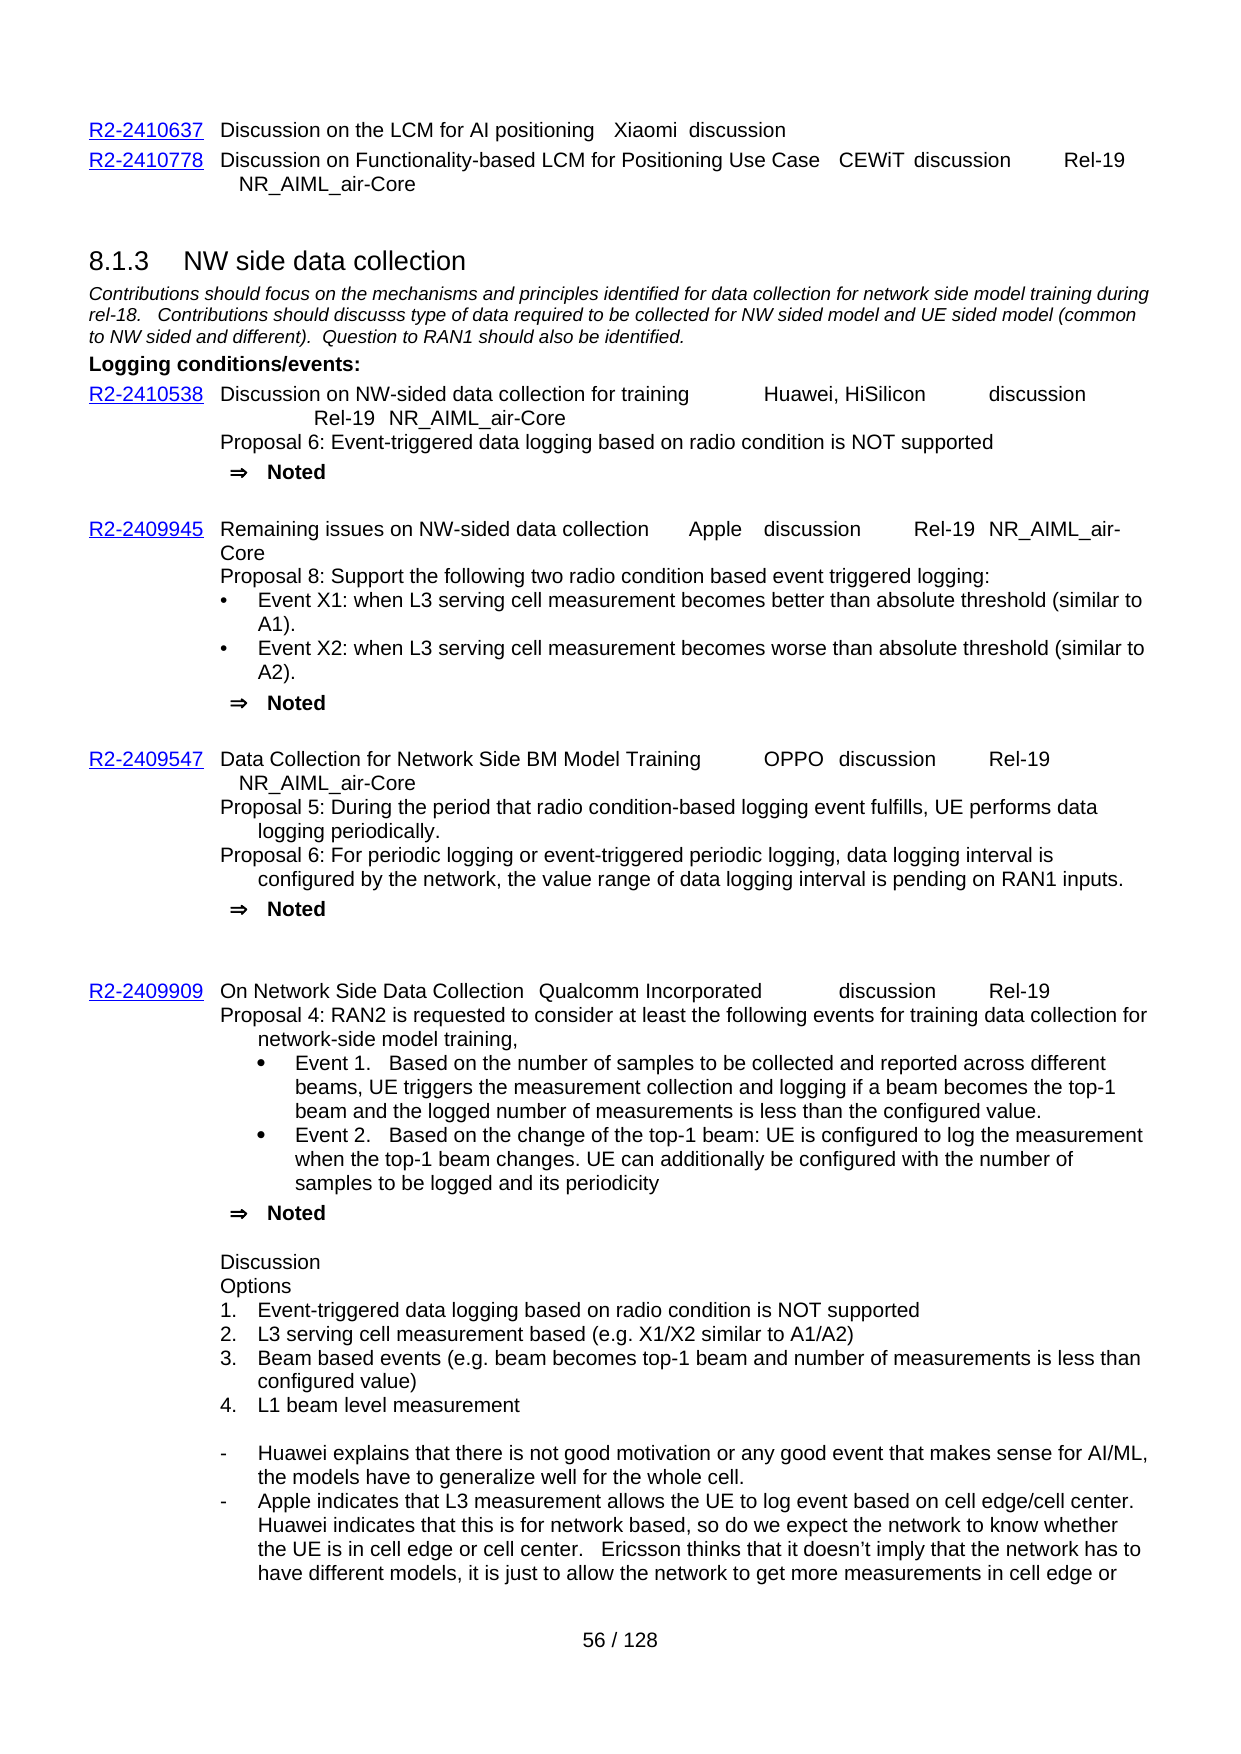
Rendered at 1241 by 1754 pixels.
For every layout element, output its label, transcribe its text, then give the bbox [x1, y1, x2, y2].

text Noted [229, 690, 1152, 715]
list Beam based events (e.g. beam becomes top-1 beam and number of measurements is less than configured value) [220, 1345, 1152, 1393]
text Proposal 5: During the period that radio condition-based logging event fulfills, UE performs data logging periodically. [220, 795, 1152, 843]
list Event-triggered data logging based on radio condition is NOT supported [220, 1297, 1152, 1321]
subtitle 8.1.3 NW side data collection [89, 245, 1152, 276]
list L1 beam level measurement [220, 1393, 1152, 1417]
title R2-2410637 Discussion on the LCM for AI positioning Xiaomi discussion [89, 118, 1152, 142]
text Proposal 8: Support the following two radio condition based event triggered logging: [220, 564, 1152, 588]
text Options [220, 1273, 1152, 1297]
title R2-2409909 On Network Side Data Collection Qualcomm Incorporated discussion Rel-19 [89, 979, 1152, 1003]
text Contributions should focus on the mechanisms and principles identified for data collection for network side model training during rel-18. Contributions should discusss type of data required to be collected for NW sided model and UE sided model (common to NW sided and different). Question to RAN1 should also be identified. [89, 283, 1152, 347]
text Noted [229, 460, 1152, 484]
title R2-2410538 Discussion on NW-sided data collection for training Huawei, HiSilicon discussion Rel-19 NR_AIML_air-Core [89, 382, 1152, 430]
text • Event X2: when L3 serving cell measurement becomes worse than absolute threshold (similar to A2). [220, 636, 1152, 684]
title R2-2409945 Remaining issues on NW-sided data collection Apple discussion Rel-19 NR_AIML_air-Core [89, 516, 1152, 564]
text Noted [229, 1201, 1152, 1226]
text Logging conditions/events: [89, 352, 1152, 376]
title R2-2410778 Discussion on Functionality-based LCM for Positioning Use Case CEWiT discussion Rel-19 NR_AIML_air-Core [89, 148, 1152, 196]
list Event 2. Based on the change of the top-1 beam: UE is configured to log the measurement when the top-1 beam changes. UE can additionally be configured with the number of samples to be logged and its periodicity [257, 1123, 1152, 1195]
text Noted [229, 897, 1152, 921]
text Proposal 4: RAN2 is requested to consider at least the following events for training data collection for network-side model training, [220, 1003, 1152, 1051]
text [220, 1489, 1152, 1585]
text • Event X1: when L3 serving cell measurement becomes better than absolute threshold (similar to A1). [220, 588, 1152, 636]
text Proposal 6: Event-triggered data logging based on radio condition is NOT supported [220, 430, 1152, 454]
list L3 serving cell measurement based (e.g. X1/X2 similar to A1/A2) [220, 1321, 1152, 1345]
text Discussion [220, 1249, 1152, 1273]
text - Huawei explains that there is not good motivation or any good event that makes sense for AI/ML, the models have to generalize well for the whole cell. [220, 1441, 1152, 1489]
title R2-2409547 Data Collection for Network Side BM Model Training OPPO discussion Rel-19 NR_AIML_air-Core [89, 747, 1152, 795]
text Proposal 6: For periodic logging or event-triggered periodic logging, data logging interval is configured by the network, the value range of data logging interval is pending on RAN1 inputs. [220, 843, 1152, 891]
list Event 1. Based on the number of samples to be collected and reported across different beams, UE triggers the measurement collection and logging if a beam becomes the top-1 beam and the logged number of measurements is less than the configured value. [257, 1051, 1152, 1123]
